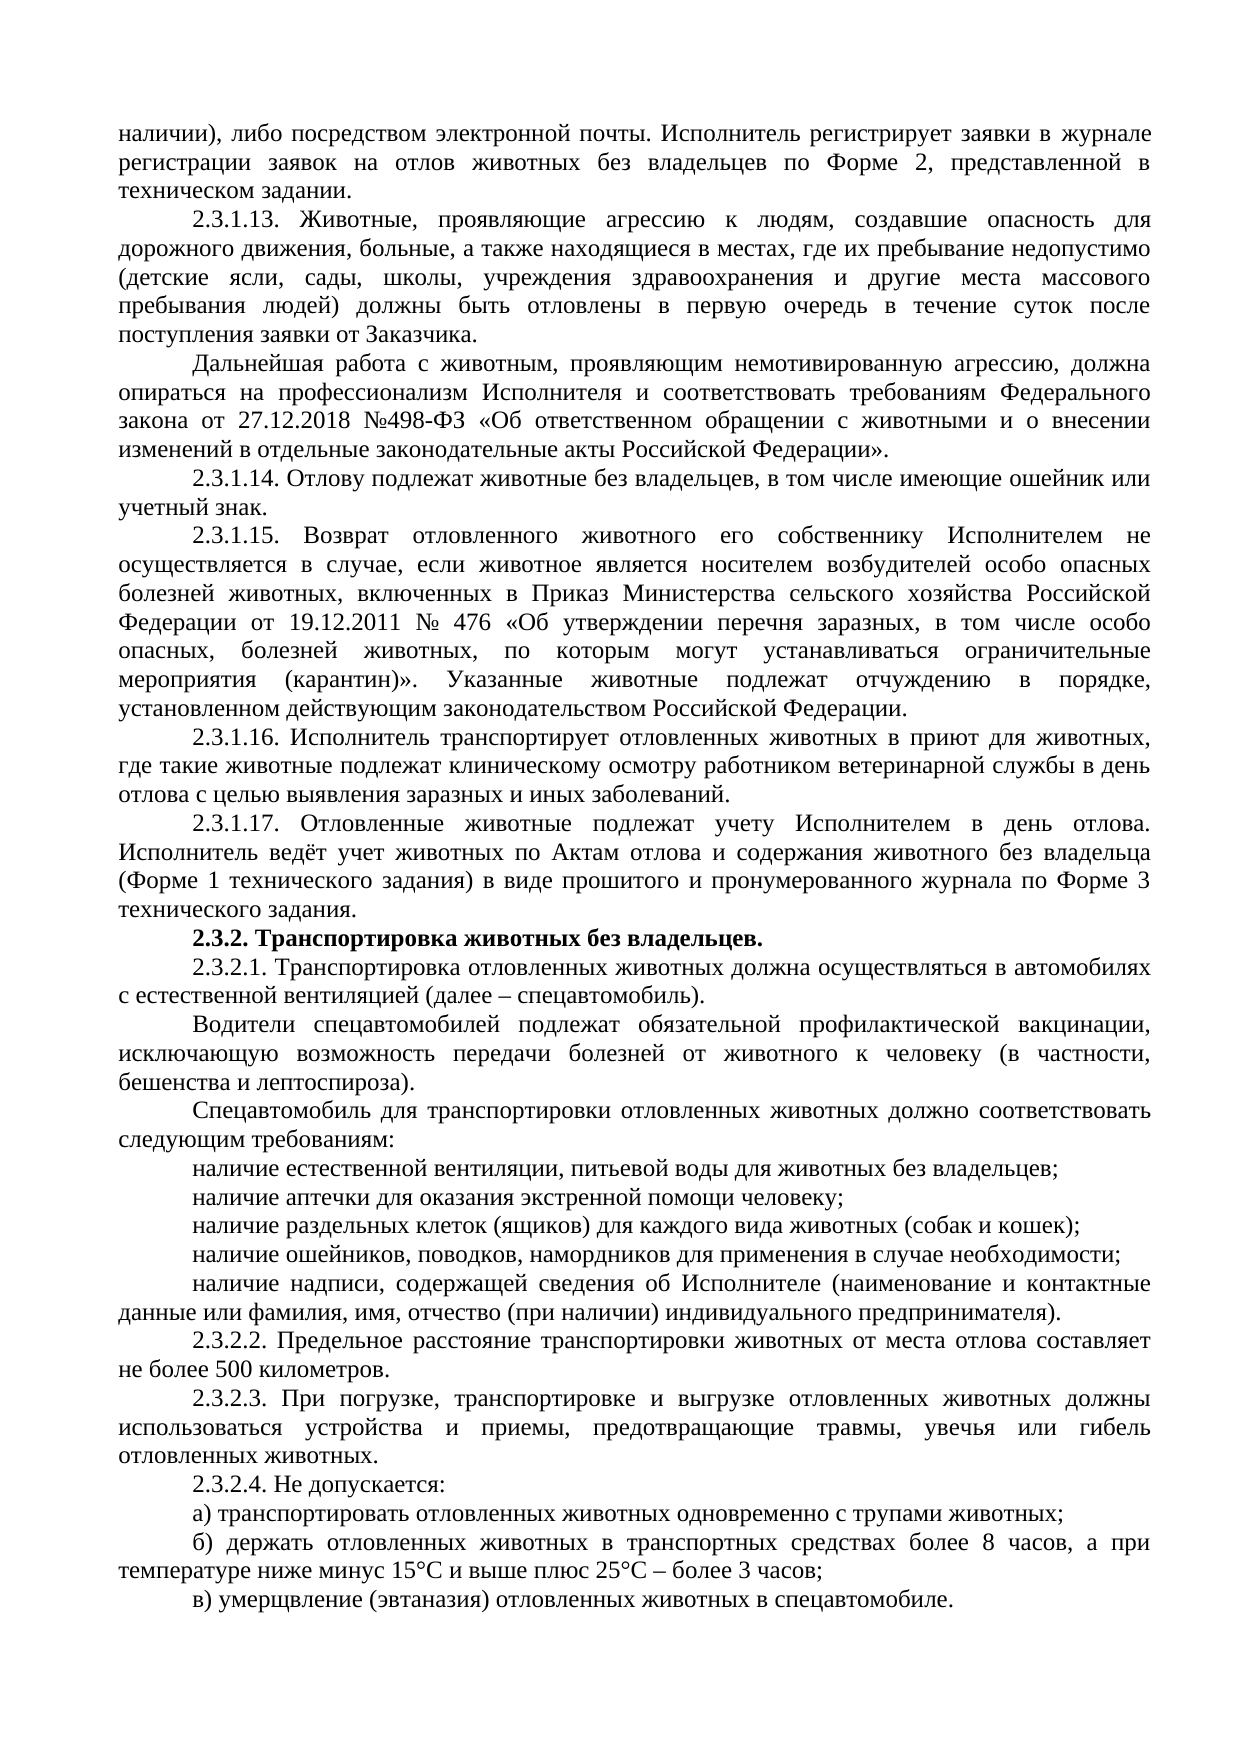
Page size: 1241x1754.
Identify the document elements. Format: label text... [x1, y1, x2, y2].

text в) умерщвление (эвтаназия) отловленных животных в спецавтомобиле. [118, 1584, 1152, 1613]
text 2.3.1.16. Исполнитель транспортирует отловленных животных в приют для животных, где такие животные подлежат клиническому осмотру работником ветеринарной службы в день отлова с целью выявления заразных и иных заболеваний. [118, 722, 1152, 808]
text наличие надписи, содержащей сведения об Исполнителе (наименование и контактные данные или фамилия, имя, отчество (при наличии) индивидуального предпринимателя). [118, 1268, 1152, 1326]
text наличие раздельных клеток (ящиков) для каждого вида животных (собак и кошек); [118, 1211, 1152, 1239]
text Водители спецавтомобилей подлежат обязательной профилактической вакцинации, исключающую возможность передачи болезней от животного к человеку (в частности, бешенства и лептоспироза). [118, 1009, 1152, 1096]
text наличие аптечки для оказания экстренной помощи человеку; [118, 1182, 1152, 1211]
text наличие естественной вентиляции, питьевой воды для животных без владельцев; [118, 1153, 1152, 1182]
text 2.3.2.4. Не допускается: [118, 1469, 1152, 1498]
text 2.3.2. Транспортировка животных без владельцев. [118, 923, 1152, 952]
text 2.3.1.15. Возврат отловленного животного его собственнику Исполнителем не осуществляется в случае, если животное является носителем возбудителей особо опасных болезней животных, включенных в Приказ Министерства сельского хозяйства Российской Федерации от 19.12.2011 № 476 «Об утверждении перечня заразных, в том числе особо опасных, болезней животных, по которым могут устанавливаться ограничительные мероприятия (карантин)». Указанные животные подлежат отчуждению в порядке, установленном действующим законодательством Российской Федерации. [118, 521, 1152, 722]
text 2.3.1.17. Отловленные животные подлежат учету Исполнителем в день отлова. Исполнитель ведёт учет животных по Актам отлова и содержания животного без владельца (Форме 1 технического задания) в виде прошитого и пронумерованного журнала по Форме 3 технического задания. [118, 808, 1152, 923]
text 2.3.1.14. Отлову подлежат животные без владельцев, в том числе имеющие ошейник или учетный знак. [118, 463, 1152, 521]
text Дальнейшая работа с животным, проявляющим немотивированную агрессию, должна опираться на профессионализм Исполнителя и соответствовать требованиям Федерального закона от 27.12.2018 №498-ФЗ «Об ответственном обращении с животными и о внесении изменений в отдельные законодательные акты Российской Федерации». [118, 348, 1152, 463]
text Спецавтомобиль для транспортировки отловленных животных должно соответствовать следующим требованиям: [118, 1096, 1152, 1153]
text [118, 118, 1152, 204]
text 2.3.2.3. При погрузке, транспортировке и выгрузке отловленных животных должны использоваться устройства и приемы, предотвращающие травмы, увечья или гибель отловленных животных. [118, 1383, 1152, 1469]
text б) держать отловленных животных в транспортных средствах более 8 часов, а при температуре ниже минус 15°С и выше плюс 25°С – более 3 часов; [118, 1527, 1152, 1584]
text 2.3.2.2. Предельное расстояние транспортировки животных от места отлова составляет не более 500 километров. [118, 1326, 1152, 1383]
text 2.3.1.13. Животные, проявляющие агрессию к людям, создавшие опасность для дорожного движения, больные, а также находящиеся в местах, где их пребывание недопустимо (детские ясли, сады, школы, учреждения здравоохранения и другие места массового пребывания людей) должны быть отловлены в первую очередь в течение суток после поступления заявки от Заказчика. [118, 204, 1152, 348]
text а) транспортировать отловленных животных одновременно с трупами животных; [118, 1498, 1152, 1527]
text наличие ошейников, поводков, намордников для применения в случае необходимости; [118, 1239, 1152, 1268]
text 2.3.2.1. Транспортировка отловленных животных должна осуществляться в автомобилях с естественной вентиляцией (далее – спецавтомобиль). [118, 952, 1152, 1009]
